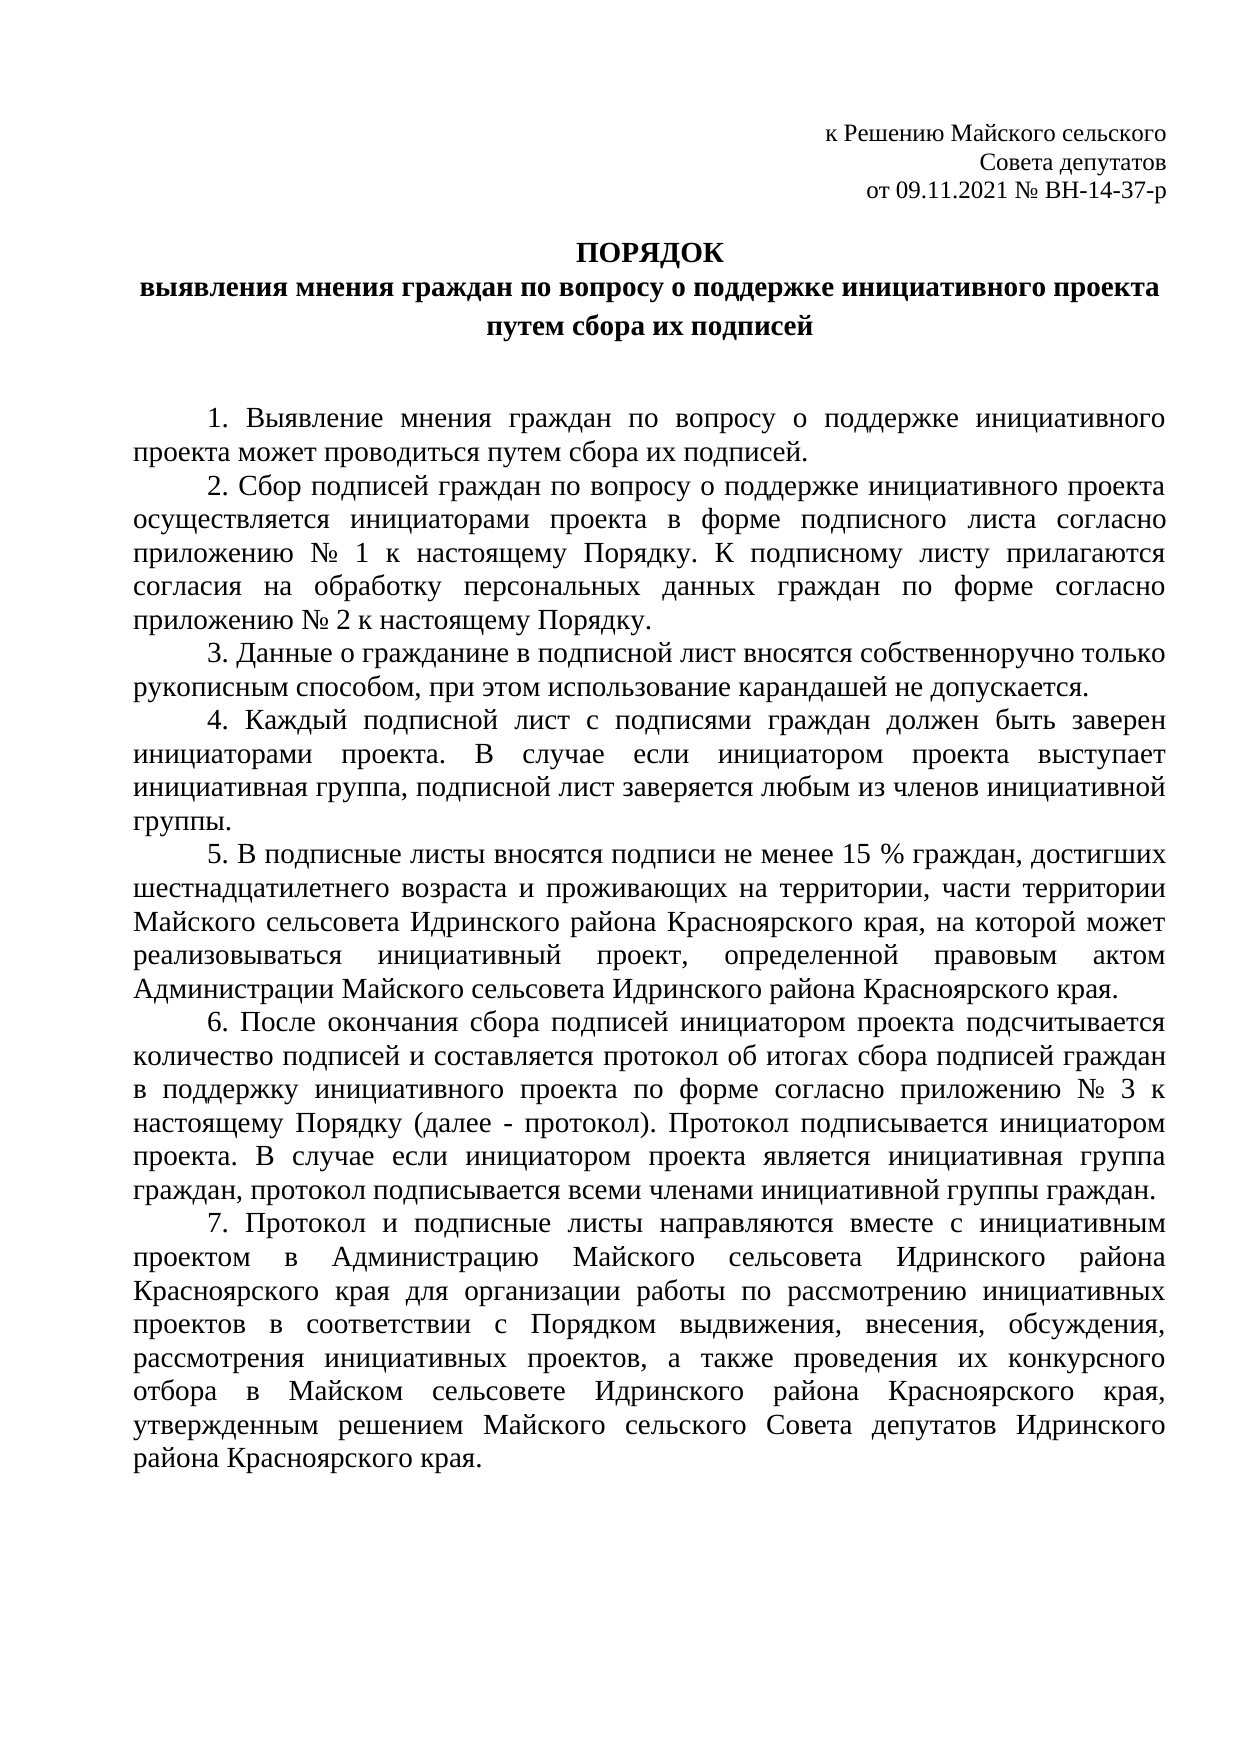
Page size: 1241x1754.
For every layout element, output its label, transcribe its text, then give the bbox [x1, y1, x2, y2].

text выявления мнения граждан по вопросу о поддержке инициативного проекта путем сбора их подписей [133, 269, 1167, 341]
text 2. Сбор подписей граждан по вопросу о поддержке инициативного проекта осуществляется инициаторами проекта в форме подписного листа согласно приложению № 1 к настоящему Порядку. К подписному листу прилагаются согласия на обработку персональных данных граждан по форме согласно приложению № 2 к настоящему Порядку. [133, 468, 1167, 635]
text 3. Данные о гражданине в подписной лист вносятся собственноручно только рукописным способом, при этом использование карандашей не допускается. [133, 635, 1167, 702]
text от 09.11.2021 № ВН-14-37-р [133, 176, 1167, 204]
text к Решению Майского сельского [133, 118, 1167, 147]
text Совета депутатов [133, 147, 1167, 176]
text ПОРЯДОК [133, 236, 1167, 269]
text 7. Протокол и подписные листы направляются вместе с инициативным проектом в Администрацию Майского сельсовета Идринского района Красноярского края для организации работы по рассмотрению инициативных проектов в соответствии с Порядком выдвижения, внесения, обсуждения, рассмотрения инициативных проектов, а также проведения их конкурсного отбора в Майском сельсовете Идринского района Красноярского края, утвержденным решением Майского сельского Совета депутатов Идринского района Красноярского края. [133, 1206, 1167, 1474]
text 4. Каждый подписной лист с подписями граждан должен быть заверен инициаторами проекта. В случае если инициатором проекта выступает инициативная группа, подписной лист заверяется любым из членов инициативной группы. [133, 702, 1167, 837]
text 6. После окончания сбора подписей инициатором проекта подсчитывается количество подписей и составляется протокол об итогах сбора подписей граждан в поддержку инициативного проекта по форме согласно приложению № 3 к настоящему Порядку (далее - протокол). Протокол подписывается инициатором проекта. В случае если инициатором проекта является инициативная группа граждан, протокол подписывается всеми членами инициативной группы граждан. [133, 1004, 1167, 1206]
text 5. В подписные листы вносятся подписи не менее 15 % граждан, достигших шестнадцатилетнего возраста и проживающих на территории, части территории Майского сельсовета Идринского района Красноярского края, на которой может реализовываться инициативный проект, определенной правовым актом Администрации Майского сельсовета Идринского района Красноярского края. [133, 837, 1167, 1004]
text 1. Выявление мнения граждан по вопросу о поддержке инициативного проекта может проводиться путем сбора их подписей. [133, 401, 1167, 468]
